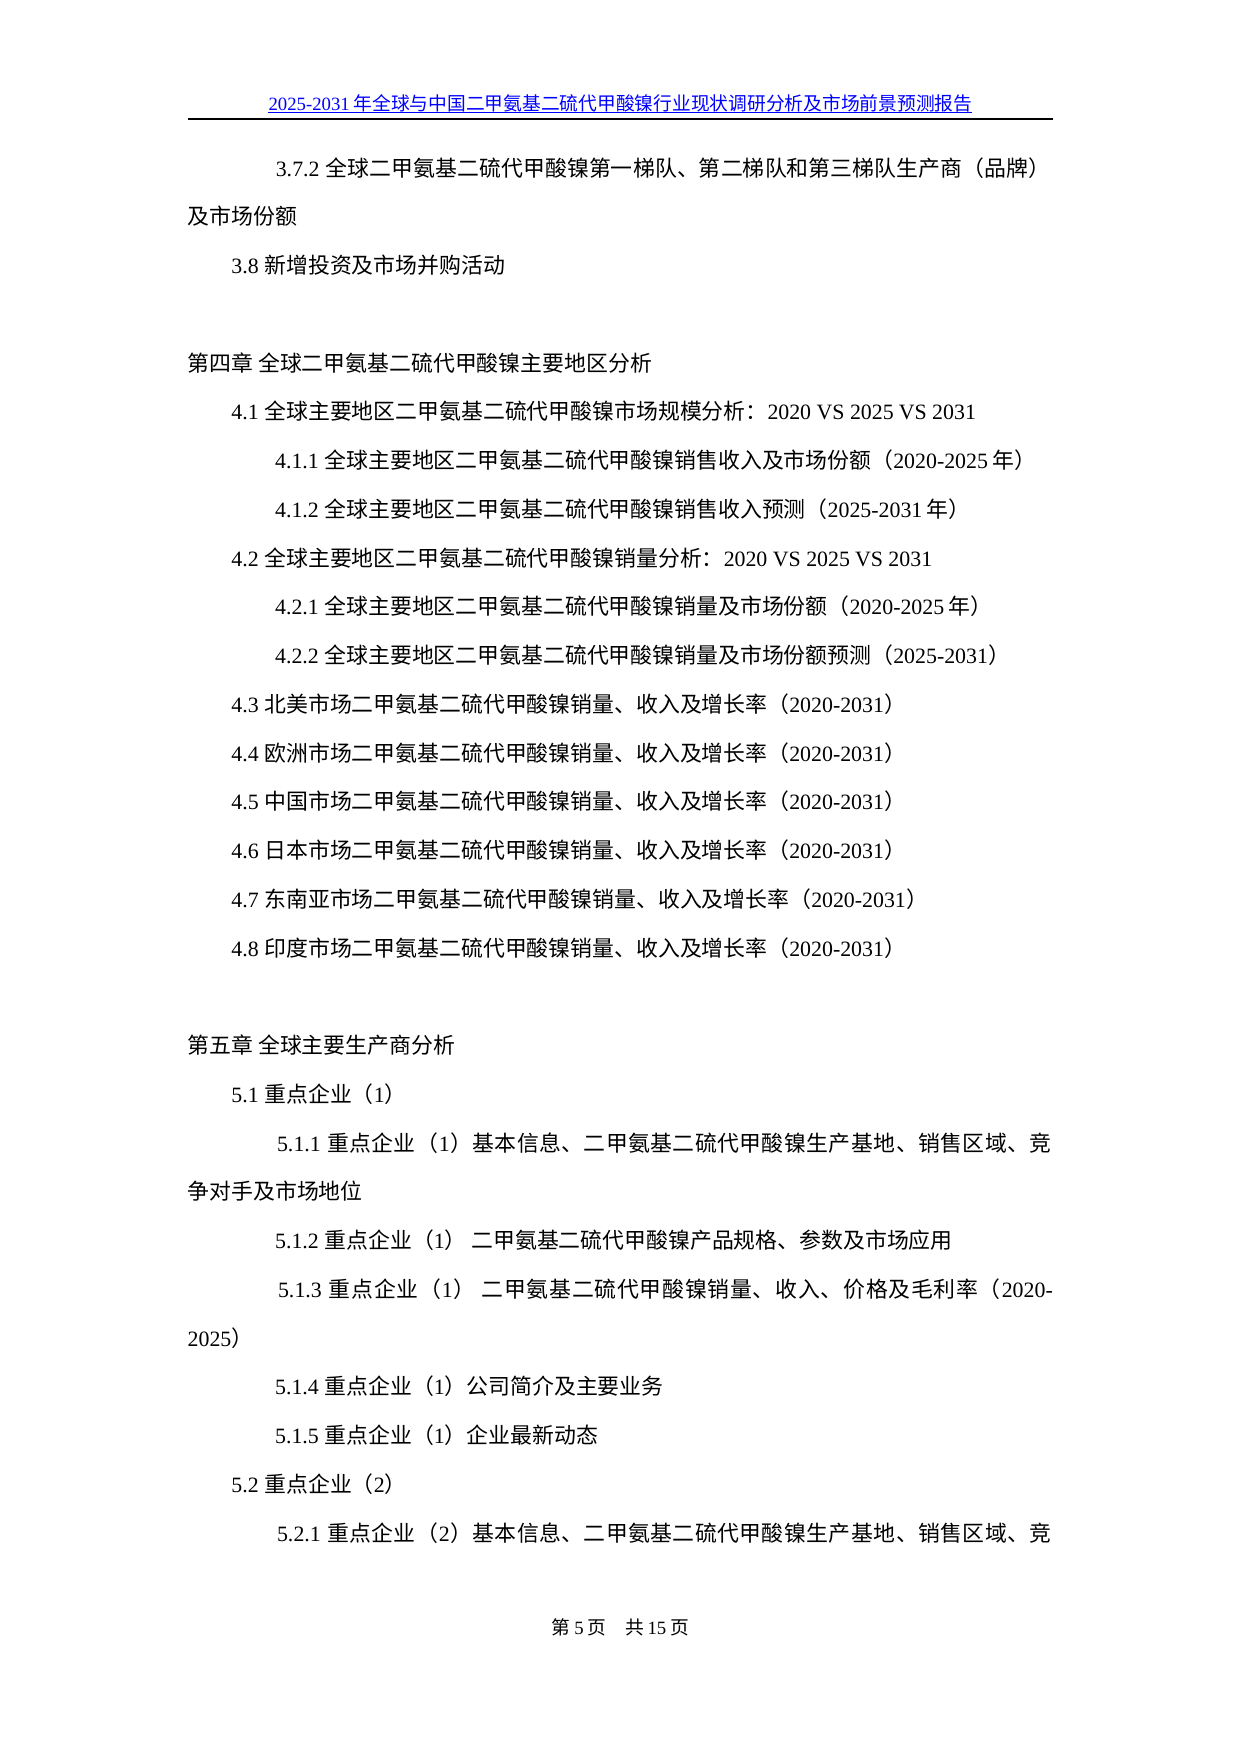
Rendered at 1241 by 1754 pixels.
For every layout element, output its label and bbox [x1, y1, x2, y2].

text [187, 150, 1053, 1548]
